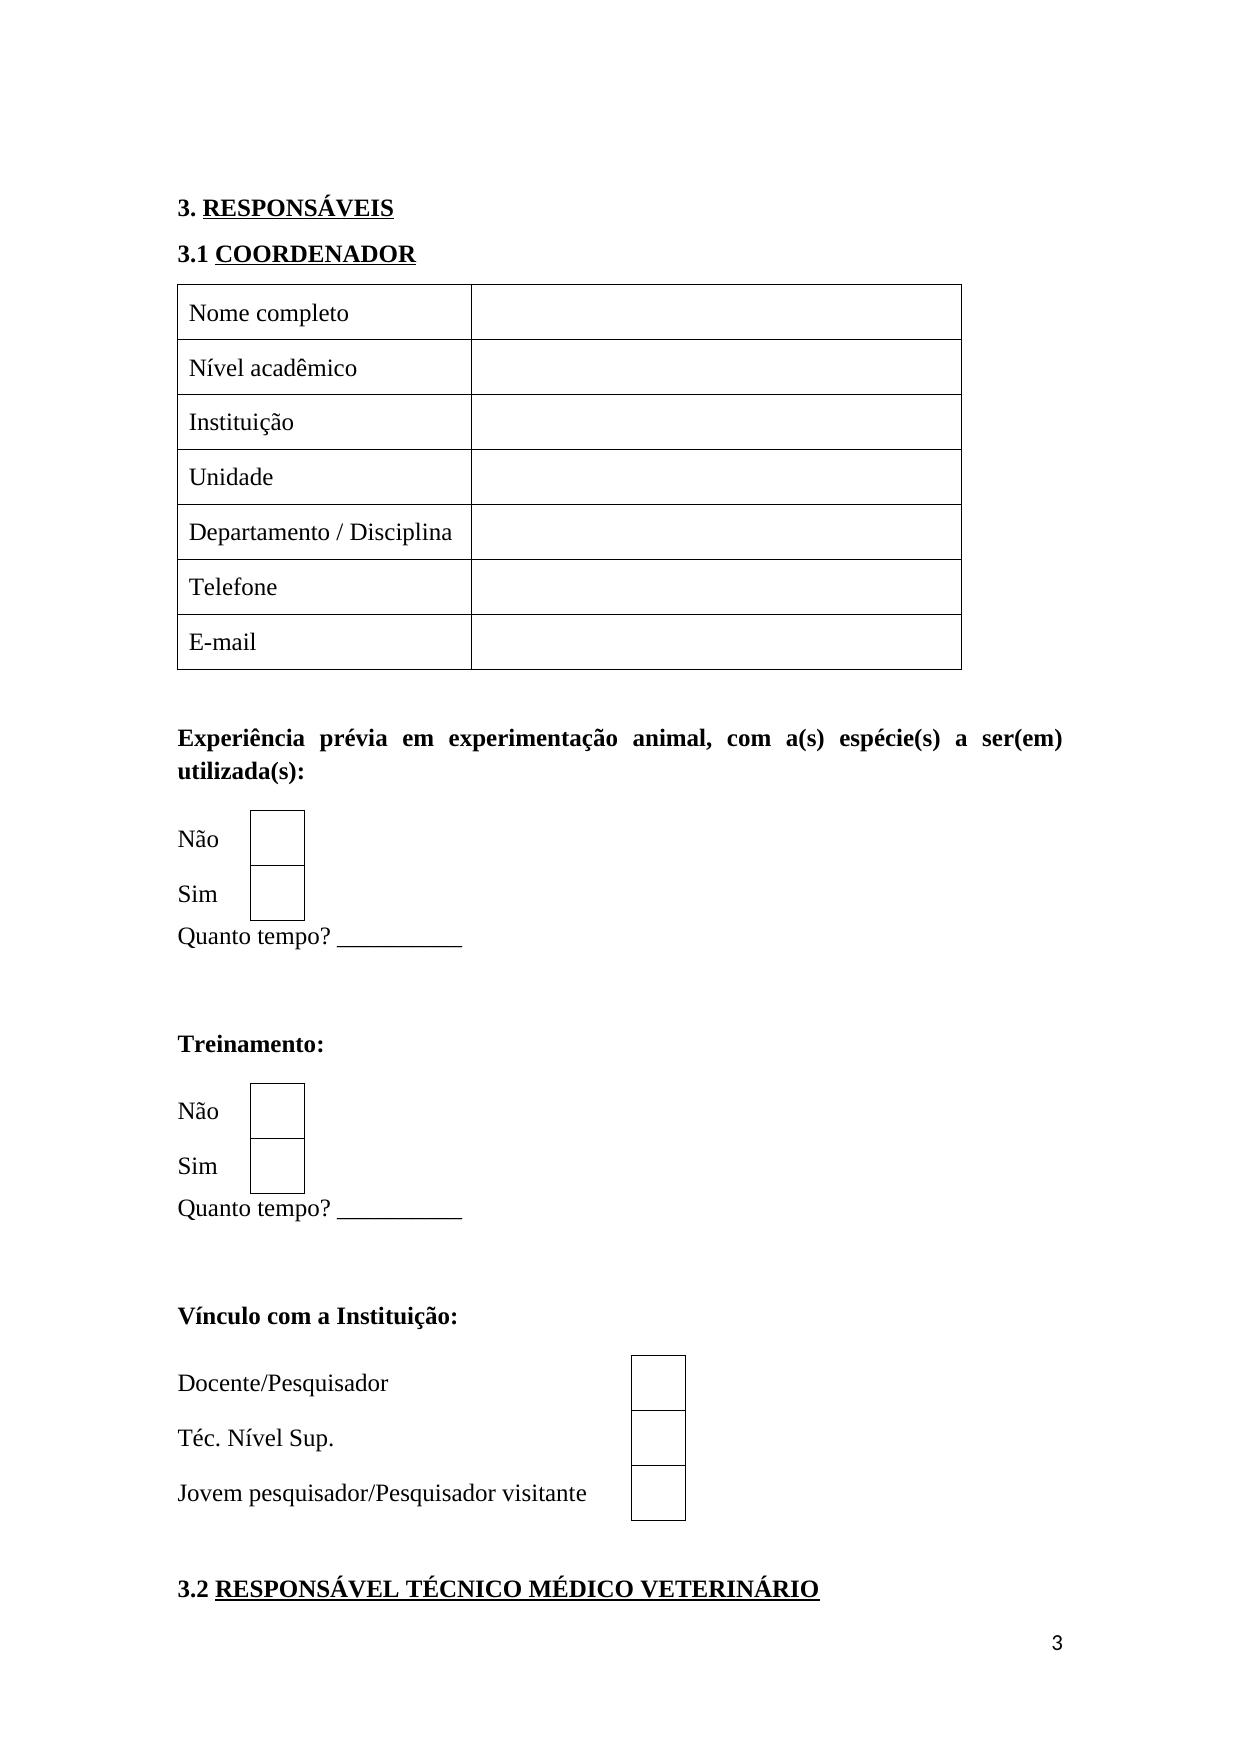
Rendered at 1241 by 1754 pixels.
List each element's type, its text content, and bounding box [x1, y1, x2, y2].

table_cell Sim [166, 865, 250, 920]
table_cell E-mail [178, 615, 471, 668]
table_cell [251, 1139, 304, 1192]
text 3.1 COORDENADOR [177, 239, 1063, 267]
table_cell [472, 615, 961, 668]
table_header Nome completo [178, 285, 471, 339]
table_header [251, 1084, 304, 1137]
table_cell Nível acadêmico [178, 340, 471, 394]
table_cell [472, 560, 961, 613]
table_cell [472, 505, 961, 559]
text Quanto tempo? __________ [177, 921, 1063, 950]
table_header [632, 1356, 685, 1410]
table_cell Departamento / Disciplina [178, 505, 471, 559]
table_cell Jovem pesquisador/Pesquisador visitante [166, 1465, 631, 1520]
table_cell [632, 1466, 685, 1520]
table_cell Telefone [178, 560, 471, 613]
table_header Docente/Pesquisador [166, 1355, 631, 1410]
table_cell Unidade [178, 450, 471, 504]
table_cell [251, 866, 304, 920]
text Vínculo com a Instituição: [177, 1301, 1063, 1330]
table_cell Téc. Nível Sup. [166, 1410, 631, 1465]
table_cell [632, 1411, 685, 1465]
table_header [472, 285, 961, 339]
text Treinamento: [177, 1029, 1063, 1057]
table_header [251, 811, 304, 865]
table_cell Instituição [178, 395, 471, 449]
table_cell [472, 450, 961, 504]
text 3. RESPONSÁVEIS [177, 193, 1063, 222]
table_cell Sim [166, 1138, 250, 1192]
table_header Não [166, 1083, 250, 1137]
table_cell [472, 340, 961, 394]
table_cell [472, 395, 961, 449]
table_header Não [166, 810, 250, 865]
text Experiência prévia em experimentação animal, com a(s) espécie(s) a ser(em) utilizada(s): [177, 723, 1063, 785]
text Quanto tempo? __________ [177, 1193, 1063, 1222]
text 3.2 RESPONSÁVEL TÉCNICO MÉDICO VETERINÁRIO [177, 1574, 1063, 1603]
